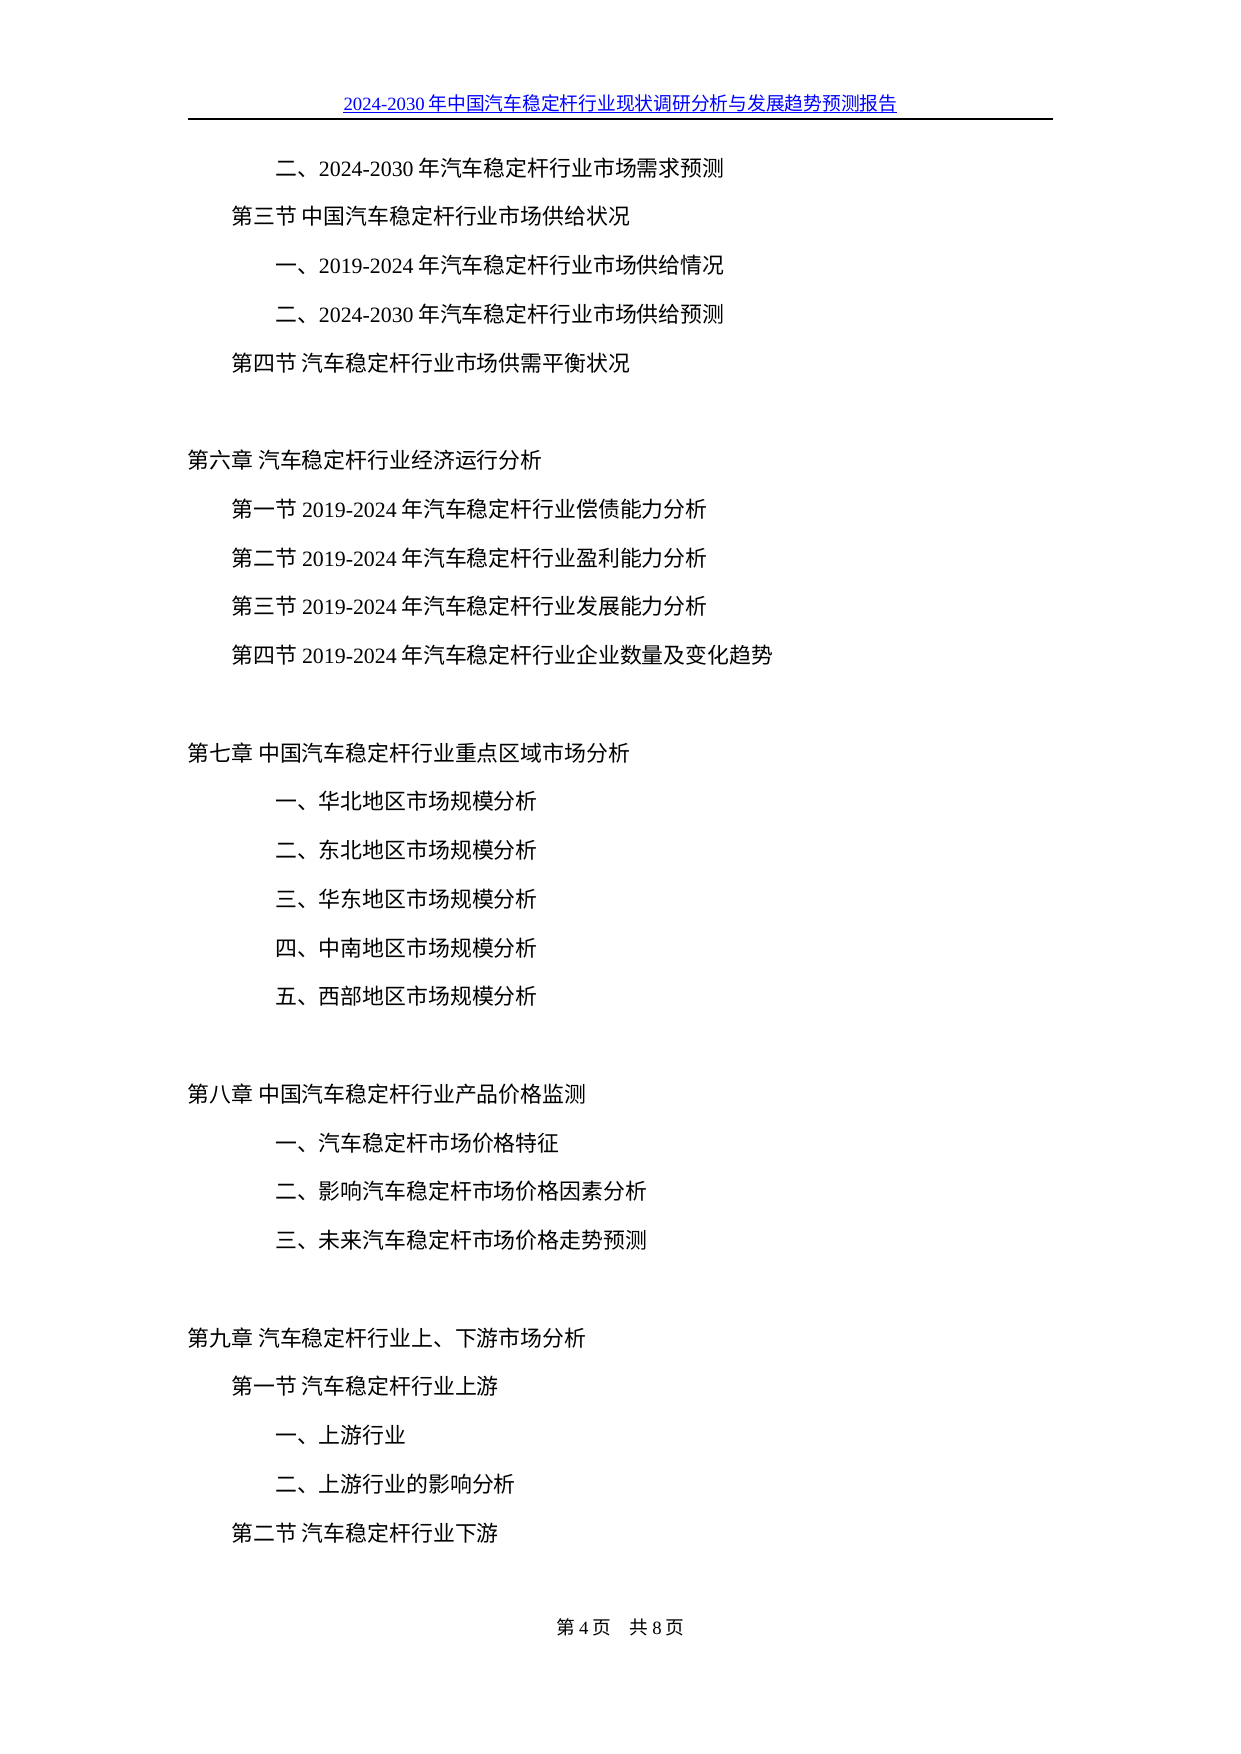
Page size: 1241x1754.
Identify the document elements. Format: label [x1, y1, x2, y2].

text [187, 150, 1053, 1548]
